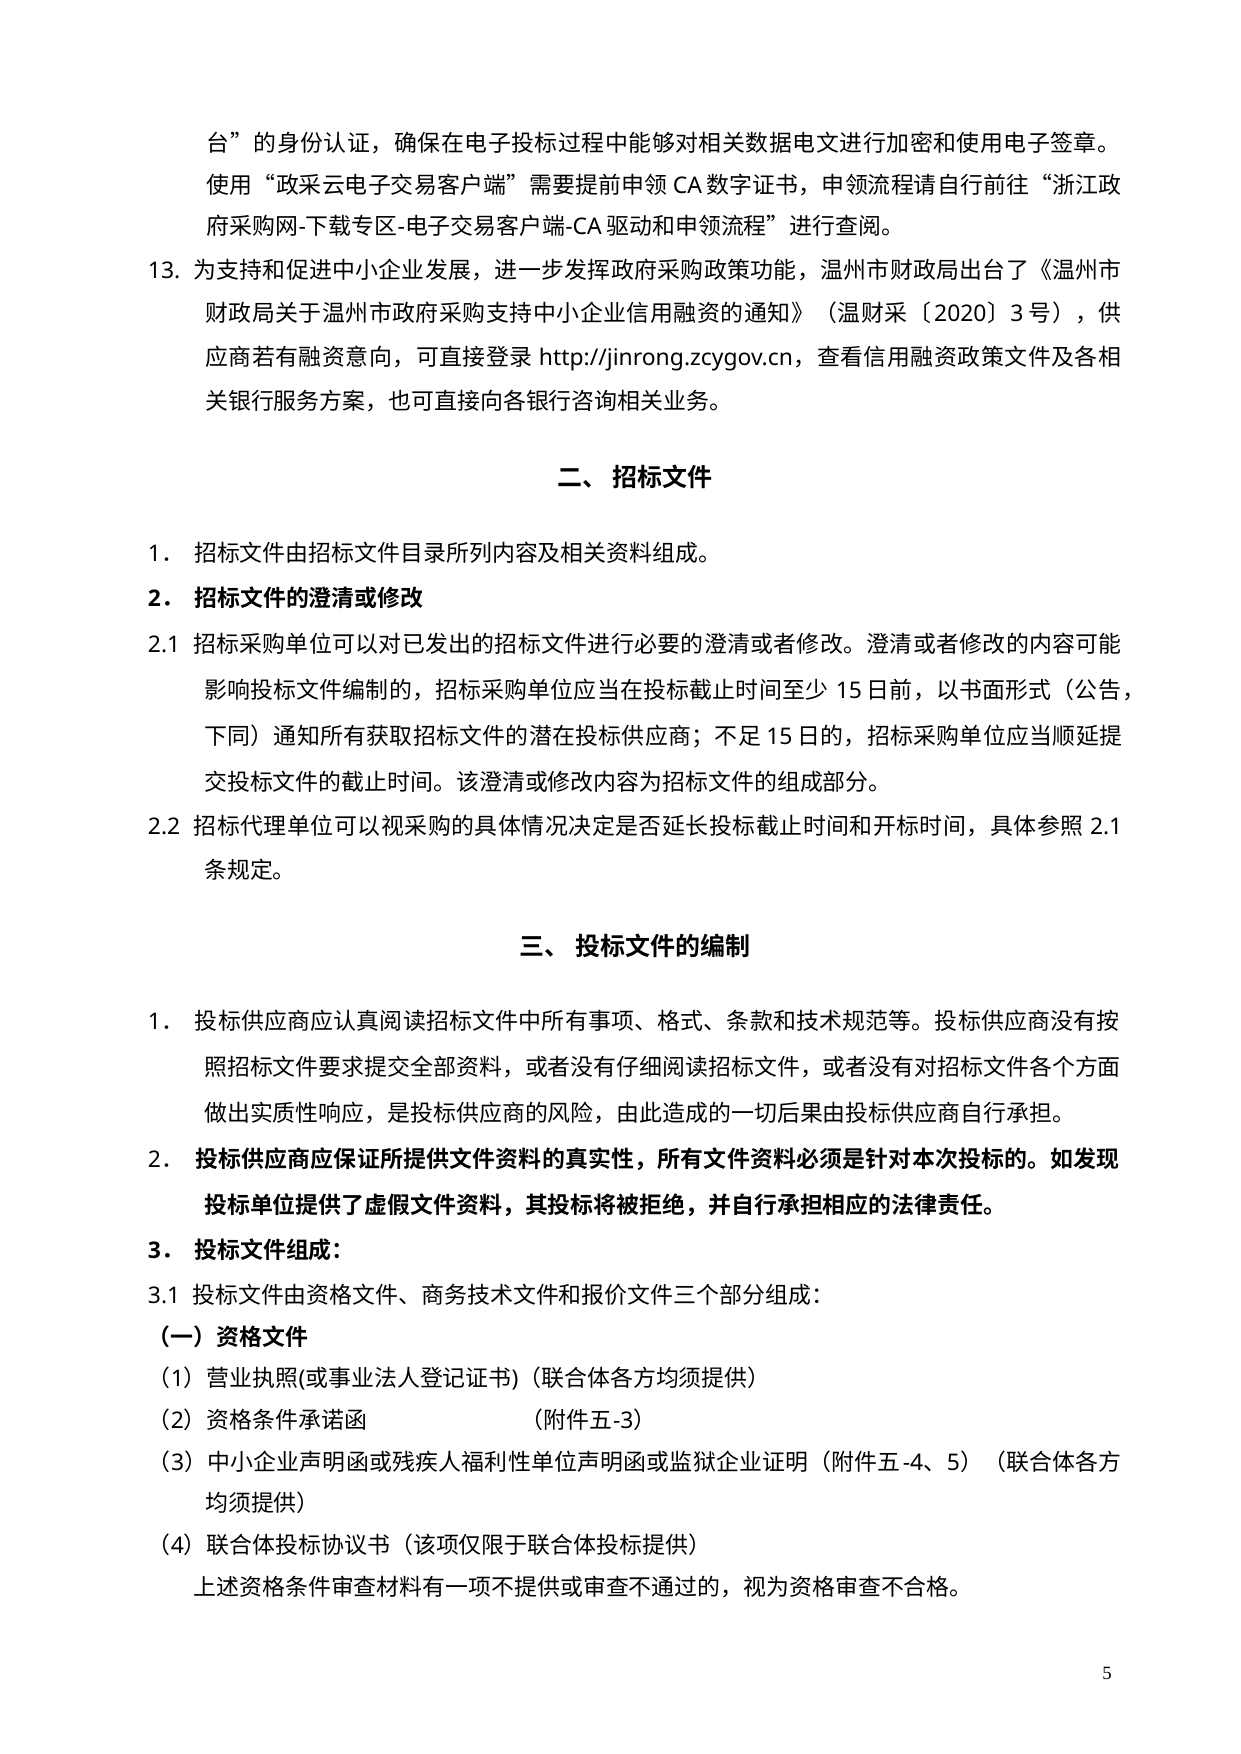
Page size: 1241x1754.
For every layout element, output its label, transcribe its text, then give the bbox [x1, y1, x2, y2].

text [148, 118, 1122, 243]
text 1． 招标文件由招标文件目录所列内容及相关资料组成。 [148, 524, 1122, 570]
text 2． 招标文件的澄清或修改 [148, 570, 1122, 616]
text 13. 为支持和促进中小企业发展，进一步发挥政府采购政策功能，温州市财政局出台了《温州市财政局关于温州市政府采购支持中小企业信用融资的通知》（温财采〔2020〕3号），供应商若有融资意向，可直接登录http://jinrong.zcygov.cn，查看信用融资政策文件及各相关银行服务方案，也可直接向各银行咨询相关业务。 [148, 243, 1122, 418]
text （4）联合体投标协议书（该项仅限于联合体投标提供） [148, 1520, 1122, 1562]
subtitle 三、 投标文件的编制 [148, 914, 1122, 966]
text （2）资格条件承诺函 （附件五-3） [148, 1395, 1122, 1437]
text 1． 投标供应商应认真阅读招标文件中所有事项、格式、条款和技术规范等。投标供应商没有按照招标文件要求提交全部资料，或者没有仔细阅读招标文件，或者没有对招标文件各个方面做出实质性响应，是投标供应商的风险，由此造成的一切后果由投标供应商自行承担。 [148, 993, 1122, 1131]
text （一）资格文件 [148, 1312, 1122, 1353]
text 2.2 招标代理单位可以视采购的具体情况决定是否延长投标截止时间和开标时间，具体参照2.1条规定。 [148, 799, 1122, 887]
text 2.1 招标采购单位可以对已发出的招标文件进行必要的澄清或者修改。澄清或者修改的内容可能影响投标文件编制的，招标采购单位应当在投标截止时间至少15日前，以书面形式（公告，下同）通知所有获取招标文件的潜在投标供应商；不足15日的，招标采购单位应当顺延提交投标文件的截止时间。该澄清或修改内容为招标文件的组成部分。 [148, 616, 1122, 799]
text （1）营业执照(或事业法人登记证书)（联合体各方均须提供） [148, 1353, 1122, 1395]
text 上述资格条件审查材料有一项不提供或审查不通过的，视为资格审查不合格。 [193, 1562, 1122, 1603]
text 2． 投标供应商应保证所提供文件资料的真实性，所有文件资料必须是针对本次投标的。如发现投标单位提供了虚假文件资料，其投标将被拒绝，并自行承担相应的法律责任。 [148, 1131, 1122, 1222]
text （3）中小企业声明函或残疾人福利性单位声明函或监狱企业证明（附件五-4、5）（联合体各方均须提供） [148, 1437, 1122, 1520]
text 3.1 投标文件由资格文件、商务技术文件和报价文件三个部分组成： [148, 1268, 1122, 1312]
text 3． 投标文件组成： [148, 1222, 1122, 1268]
subtitle 二、 招标文件 [148, 445, 1122, 497]
